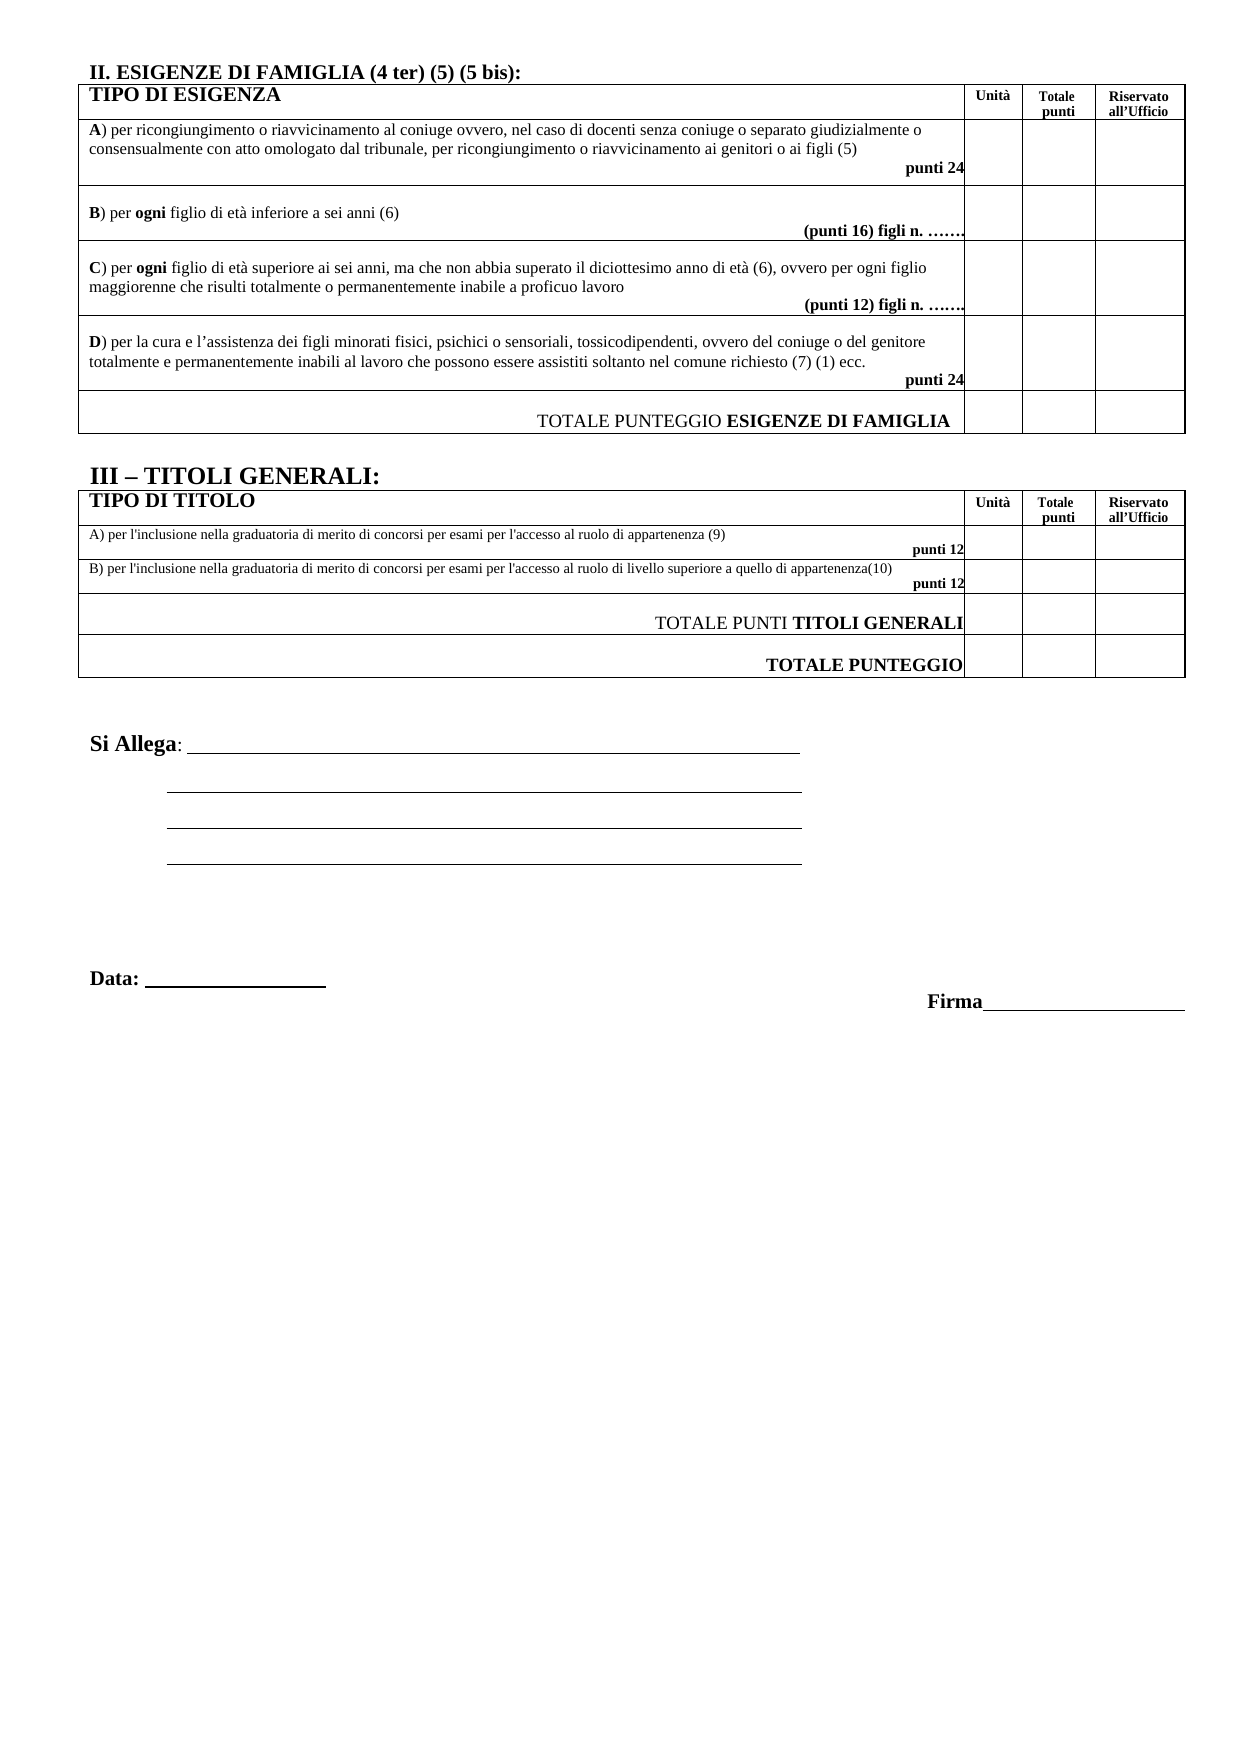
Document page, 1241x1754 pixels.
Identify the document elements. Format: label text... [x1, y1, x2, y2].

table_cell [1023, 635, 1095, 677]
text Firma [927, 990, 1207, 1014]
table_cell [1096, 241, 1184, 315]
table_cell [1023, 241, 1095, 315]
table_cell [1023, 120, 1095, 185]
table_cell TOTALE PUNTEGGIO ESIGENZE DI FAMIGLIA [79, 391, 964, 432]
table_cell [965, 391, 1022, 432]
table_cell C) per ogni figlio di età superiore ai sei anni, ma che non abbia superato il diciottesimo anno di età (6), ovvero per ogni figlio maggiorenne che risulti totalmente o permanentemente inabile a proficuo lavoro (punti 12) figli n. ……. [79, 241, 964, 315]
table_cell [1096, 594, 1184, 634]
table_cell [1023, 391, 1095, 432]
table_cell [1096, 526, 1184, 559]
table_cell [965, 241, 1022, 315]
table_cell [965, 594, 1022, 634]
table_cell [1023, 594, 1095, 634]
table_header TIPO DI ESIGENZA [79, 85, 964, 119]
table_cell TOTALE PUNTI TITOLI GENERALI [79, 594, 964, 634]
table_header Unità [965, 85, 1022, 119]
table_cell [1023, 186, 1095, 240]
table_cell [965, 560, 1022, 593]
table_header Unità [965, 491, 1022, 525]
list ESIGENZE DI FAMIGLIA (4 ter) (5) (5 bis): [89, 60, 1207, 84]
text Si Allega: [89, 730, 1207, 756]
table_header Totale punti [1023, 491, 1095, 525]
table_cell [965, 120, 1022, 185]
table_cell [1096, 186, 1184, 240]
table_cell [1096, 120, 1184, 185]
table_cell B) per l'inclusione nella graduatoria di merito di concorsi per esami per l'accesso al ruolo di livello superiore a quello di appartenenza(10) punti 12 [79, 560, 964, 593]
table_cell B) per ogni figlio di età inferiore a sei anni (6) (punti 16) figli n. ……. [79, 186, 964, 240]
table_cell [965, 186, 1022, 240]
table_header TIPO DI TITOLO [79, 491, 964, 525]
table_header Riservato all’Ufficio [1096, 85, 1184, 119]
table_cell A) per ricongiungimento o riavvicinamento al coniuge ovvero, nel caso di docenti senza coniuge o separato giudizialmente o consensualmente con atto omologato dal tribunale, per ricongiungimento o riavvicinamento ai genitori o ai figli (5) punti 24 [79, 120, 964, 185]
table_cell [1096, 560, 1184, 593]
table_cell [965, 316, 1022, 390]
table_cell [1096, 316, 1184, 390]
table_cell TOTALE PUNTEGGIO [79, 635, 964, 677]
table_cell D) per la cura e l’assistenza dei figli minorati fisici, psichici o sensoriali, tossicodipendenti, ovvero del coniuge o del genitore totalmente e permanentemente inabili al lavoro che possono essere assistiti soltanto nel comune richiesto (7) (1) ecc. punti 24 [79, 316, 964, 390]
table_cell [1023, 316, 1095, 390]
text III – TITOLI GENERALI: [89, 461, 1207, 490]
table_cell [1096, 391, 1184, 432]
table_cell [1023, 526, 1095, 559]
table_header Riservato all’Ufficio [1096, 491, 1184, 525]
table_header Totale punti [1023, 85, 1095, 119]
table_cell [1023, 560, 1095, 593]
table_cell [1096, 635, 1184, 677]
subtitle Data: [89, 966, 1207, 990]
table_cell [965, 635, 1022, 677]
table_cell [965, 526, 1022, 559]
table_cell A) per l'inclusione nella graduatoria di merito di concorsi per esami per l'accesso al ruolo di appartenenza (9) punti 12 [79, 526, 964, 559]
